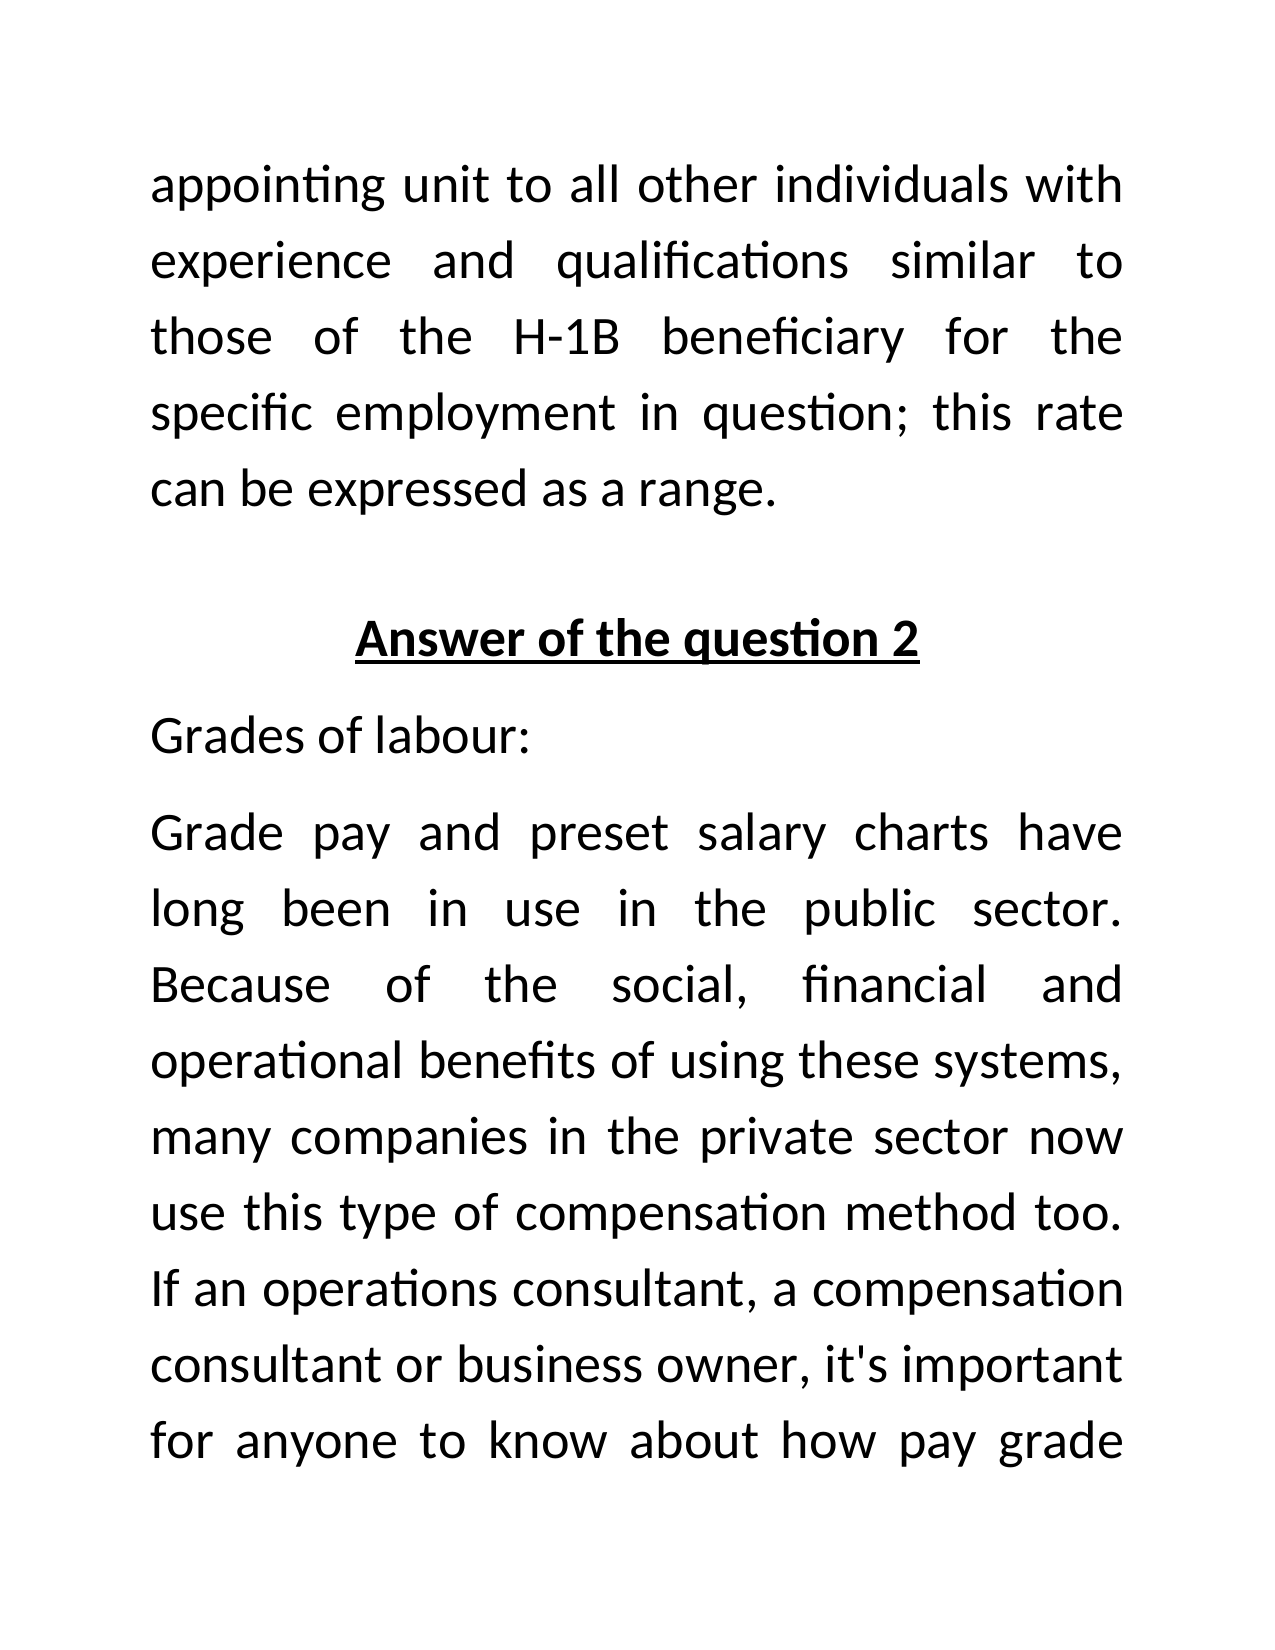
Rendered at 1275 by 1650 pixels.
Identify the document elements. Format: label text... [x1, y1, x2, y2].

text Answer of the question 2 [150, 604, 1125, 670]
text Grades of labour: [150, 701, 1125, 767]
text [150, 798, 1125, 1472]
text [150, 150, 1125, 520]
